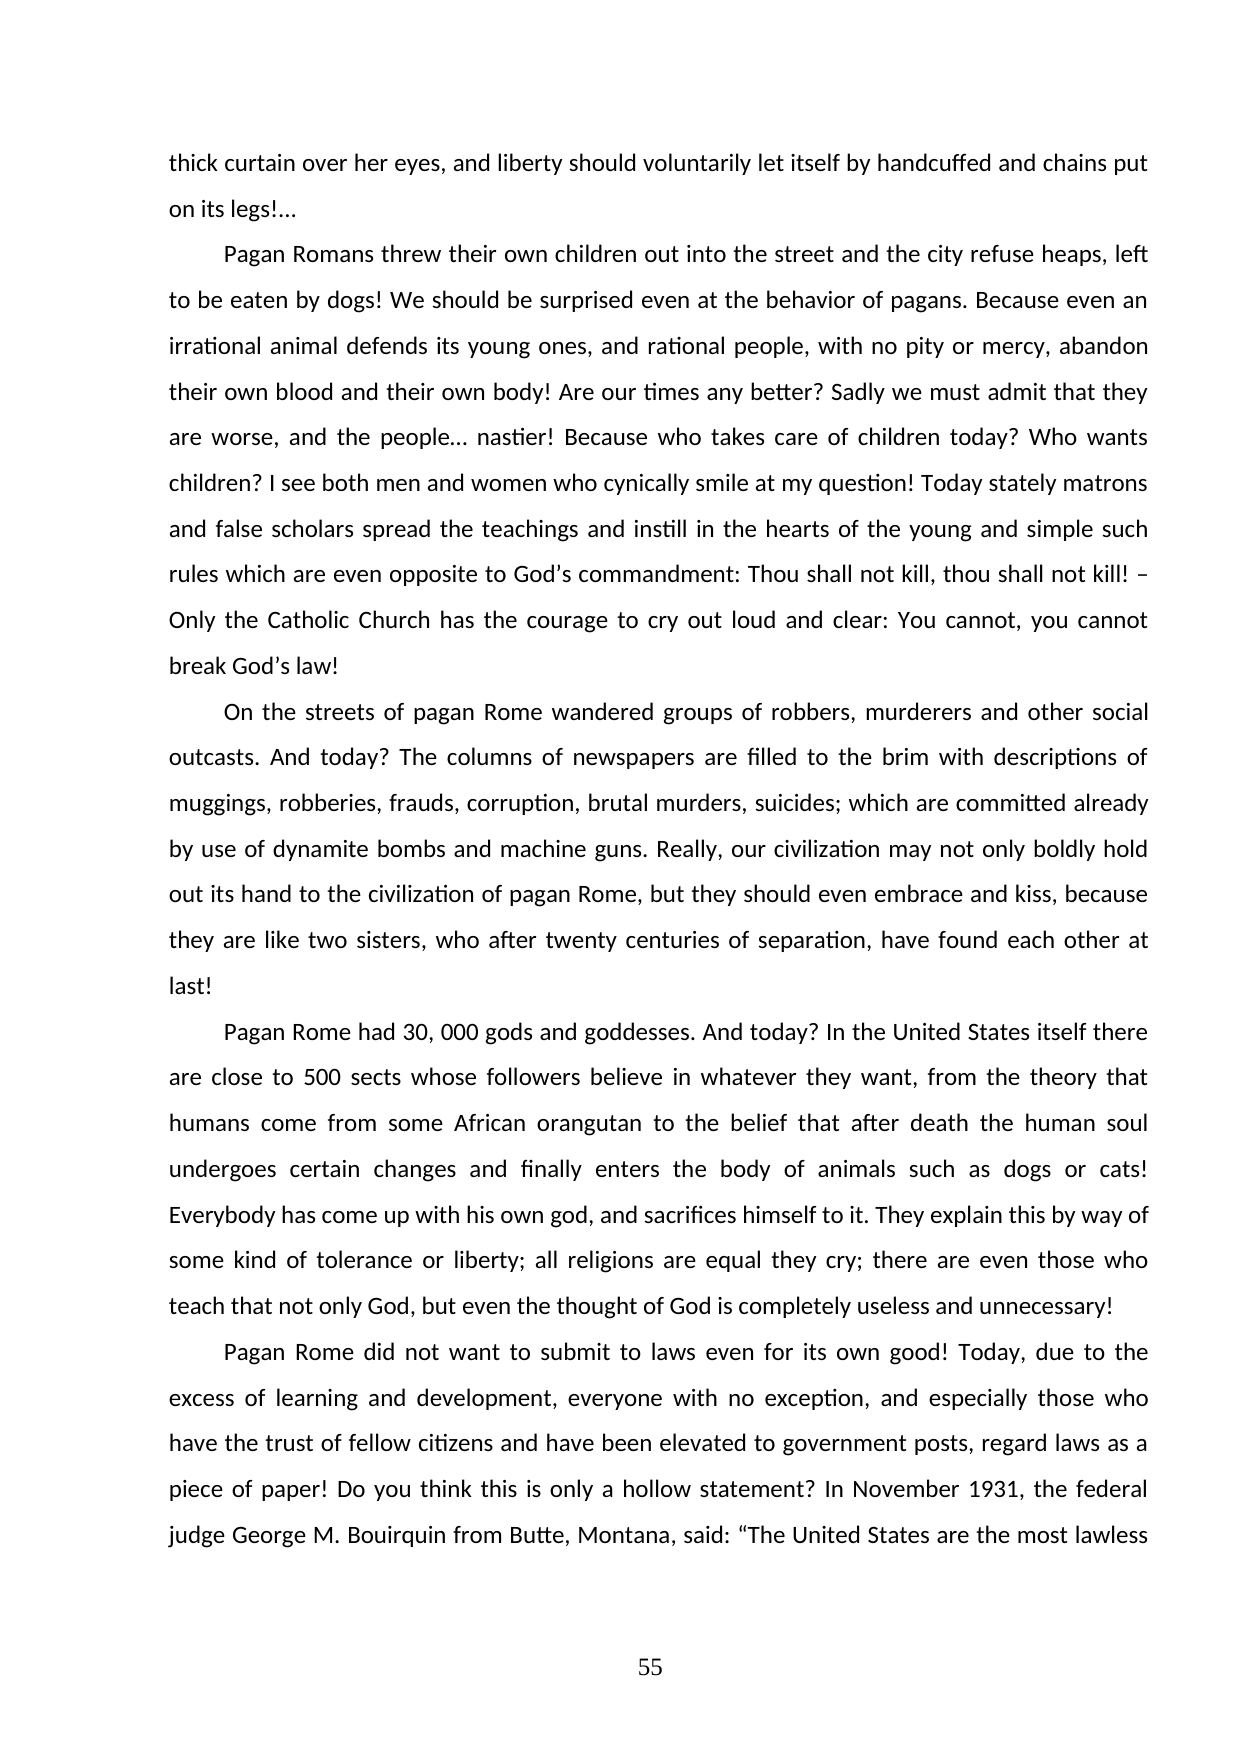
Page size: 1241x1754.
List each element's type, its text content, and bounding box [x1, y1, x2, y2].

text On the streets of pagan wandered groups of robbers, murderers and other social outcasts. And today? The columns of newspapers are filled to the brim with descriptions of muggings, robberies, frauds, corruption, brutal murders, suicides; which are committed already by use of dynamite bombs and machine guns. Really, our civilization may not only boldly hold out its hand to the civilization of pagan Rome, but they should even embrace and kiss, because they are like two sisters, who after twenty centuries of separation, have found each other at last! [169, 696, 1150, 1001]
text Pagan had 30, 000 gods and goddesses. And today? In the itself there are close to 500 sects whose followers believe in whatever they want, from the theory that humans come from some African orangutan to the belief that after death the human soul undergoes certain changes and finally enters the body of animals such as dogs or cats! Everybody has come up with his own god, and sacrifices himself to it. They explain this by way of some kind of tolerance or liberty; all religions are equal they cry; there are even those who teach that not only God, but even the thought of God is completely useless and unnecessary! [169, 1016, 1150, 1321]
text Pagan Romans threw their own children out into the street and the city refuse heaps, left to be eaten by dogs! We should be surprised even at the behavior of pagans. Because even an irrational animal defends its young ones, and rational people, with no pity or mercy, abandon their own blood and their own body! Are our times any better? Sadly we must admit that they are worse, and the people… nastier! Because who takes care of children today? Who wants children? I see both men and women who cynically smile at my question! Today stately matrons and false scholars spread the teachings and instill in the hearts of the young and simple such rules which are even opposite to God’s commandment: Thou shall not kill, thou shall not kill! – Only the Catholic Church has the courage to cry out loud and clear: You cannot, you cannot break God’s law! [169, 238, 1150, 681]
